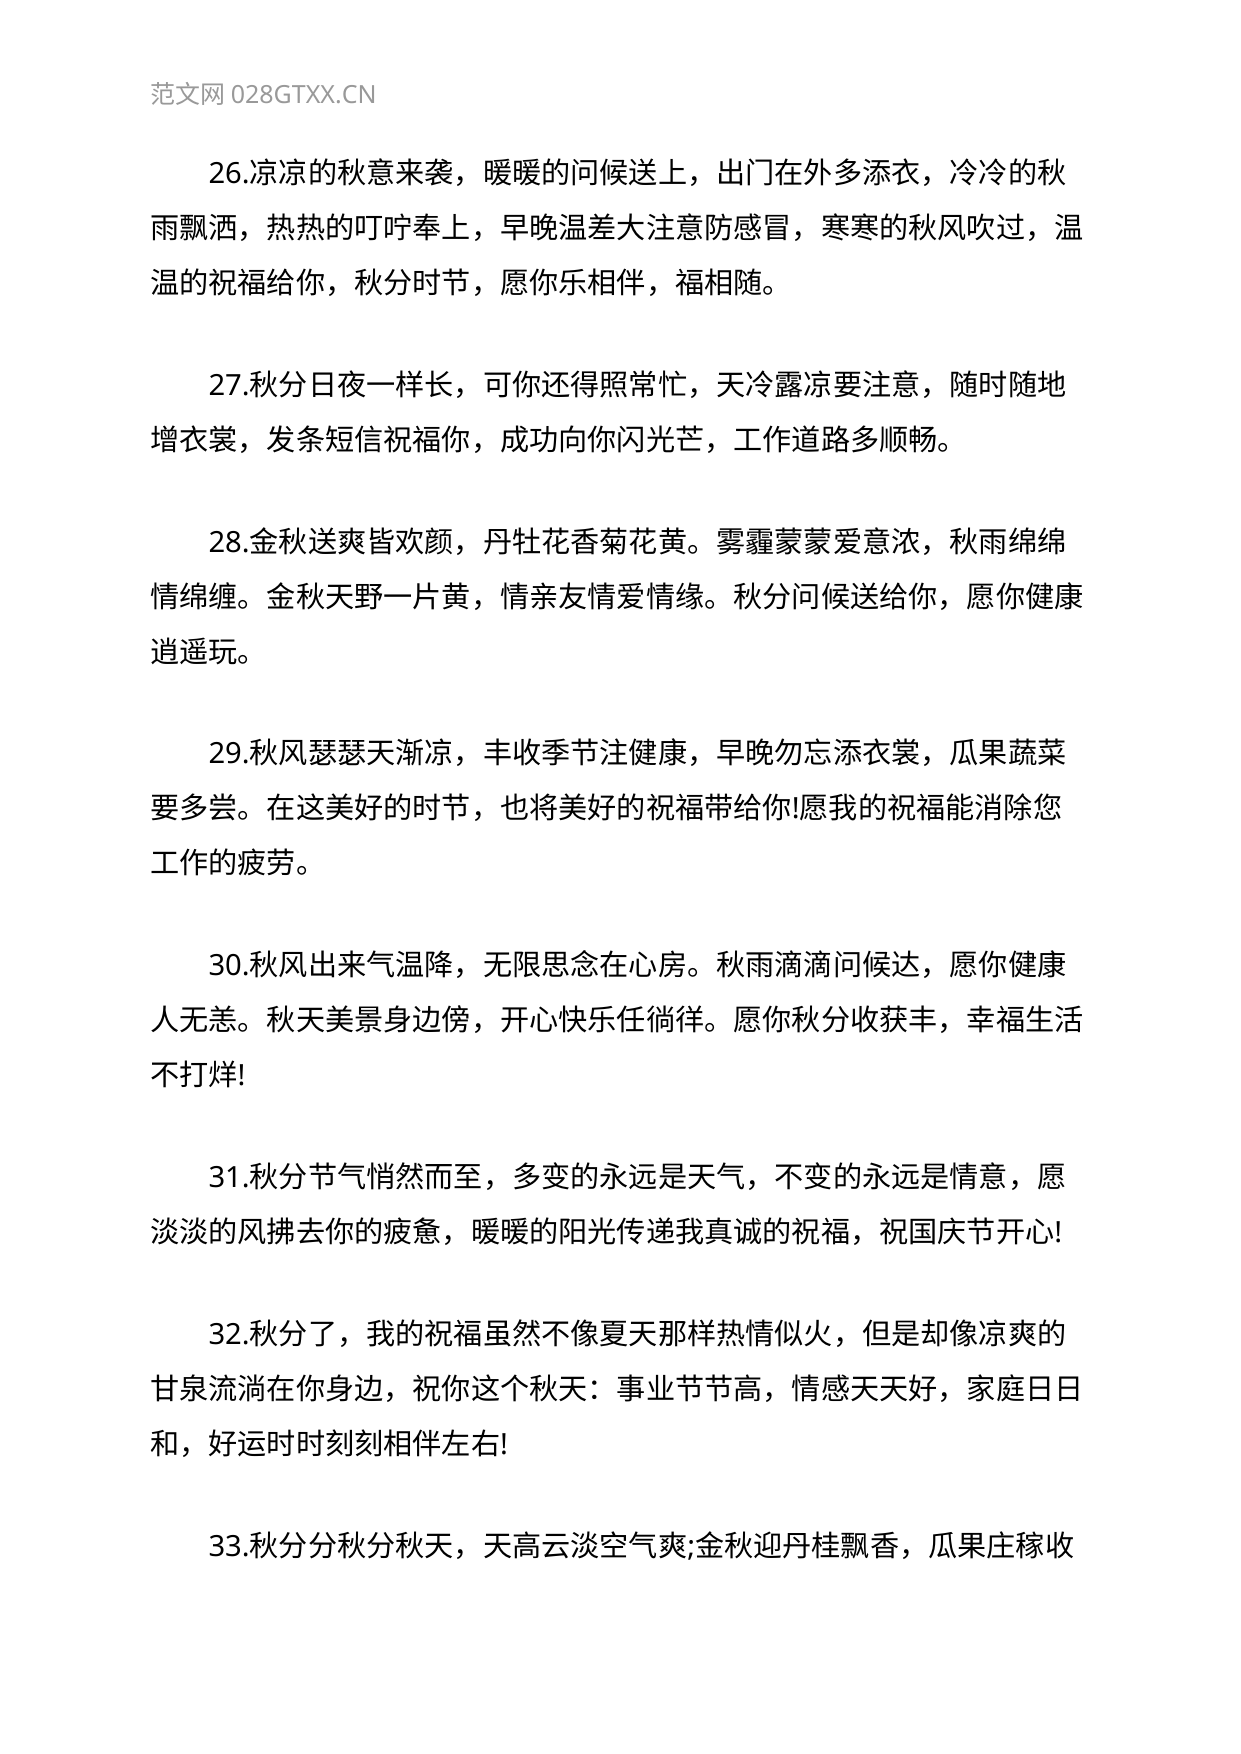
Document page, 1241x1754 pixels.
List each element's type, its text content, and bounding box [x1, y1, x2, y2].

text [150, 1523, 1090, 1565]
text 31.秋分节气悄然而至，多变的永远是天气，不变的永远是情意，愿淡淡的风拂去你的疲惫，暖暖的阳光传递我真诚的祝福，祝国庆节开心! [150, 1154, 1090, 1251]
text 29.秋风瑟瑟天渐凉，丰收季节注健康，早晚勿忘添衣裳，瓜果蔬菜要多尝。在这美好的时节，也将美好的祝福带给你!愿我的祝福能消除您工作的疲劳。 [150, 730, 1090, 882]
text 32.秋分了，我的祝福虽然不像夏天那样热情似火，但是却像凉爽的甘泉流淌在你身边，祝你这个秋天：事业节节高，情感天天好，家庭日日和，好运时时刻刻相伴左右! [150, 1311, 1090, 1463]
text 27.秋分日夜一样长，可你还得照常忙，天冷露凉要注意，随时随地增衣裳，发条短信祝福你，成功向你闪光芒，工作道路多顺畅。 [150, 362, 1090, 459]
text 26.凉凉的秋意来袭，暖暖的问候送上，出门在外多添衣，冷冷的秋雨飘洒，热热的叮咛奉上，早晚温差大注意防感冒，寒寒的秋风吹过，温温的祝福给你，秋分时节，愿你乐相伴，福相随。 [150, 150, 1090, 302]
text 28.金秋送爽皆欢颜，丹牡花香菊花黄。雾霾蒙蒙爱意浓，秋雨绵绵情绵缠。金秋天野一片黄，情亲友情爱情缘。秋分问候送给你，愿你健康逍遥玩。 [150, 518, 1090, 671]
text 30.秋风出来气温降，无限思念在心房。秋雨滴滴问候达，愿你健康人无恙。秋天美景身边傍，开心快乐任徜徉。愿你秋分收获丰，幸福生活不打烊! [150, 942, 1090, 1094]
